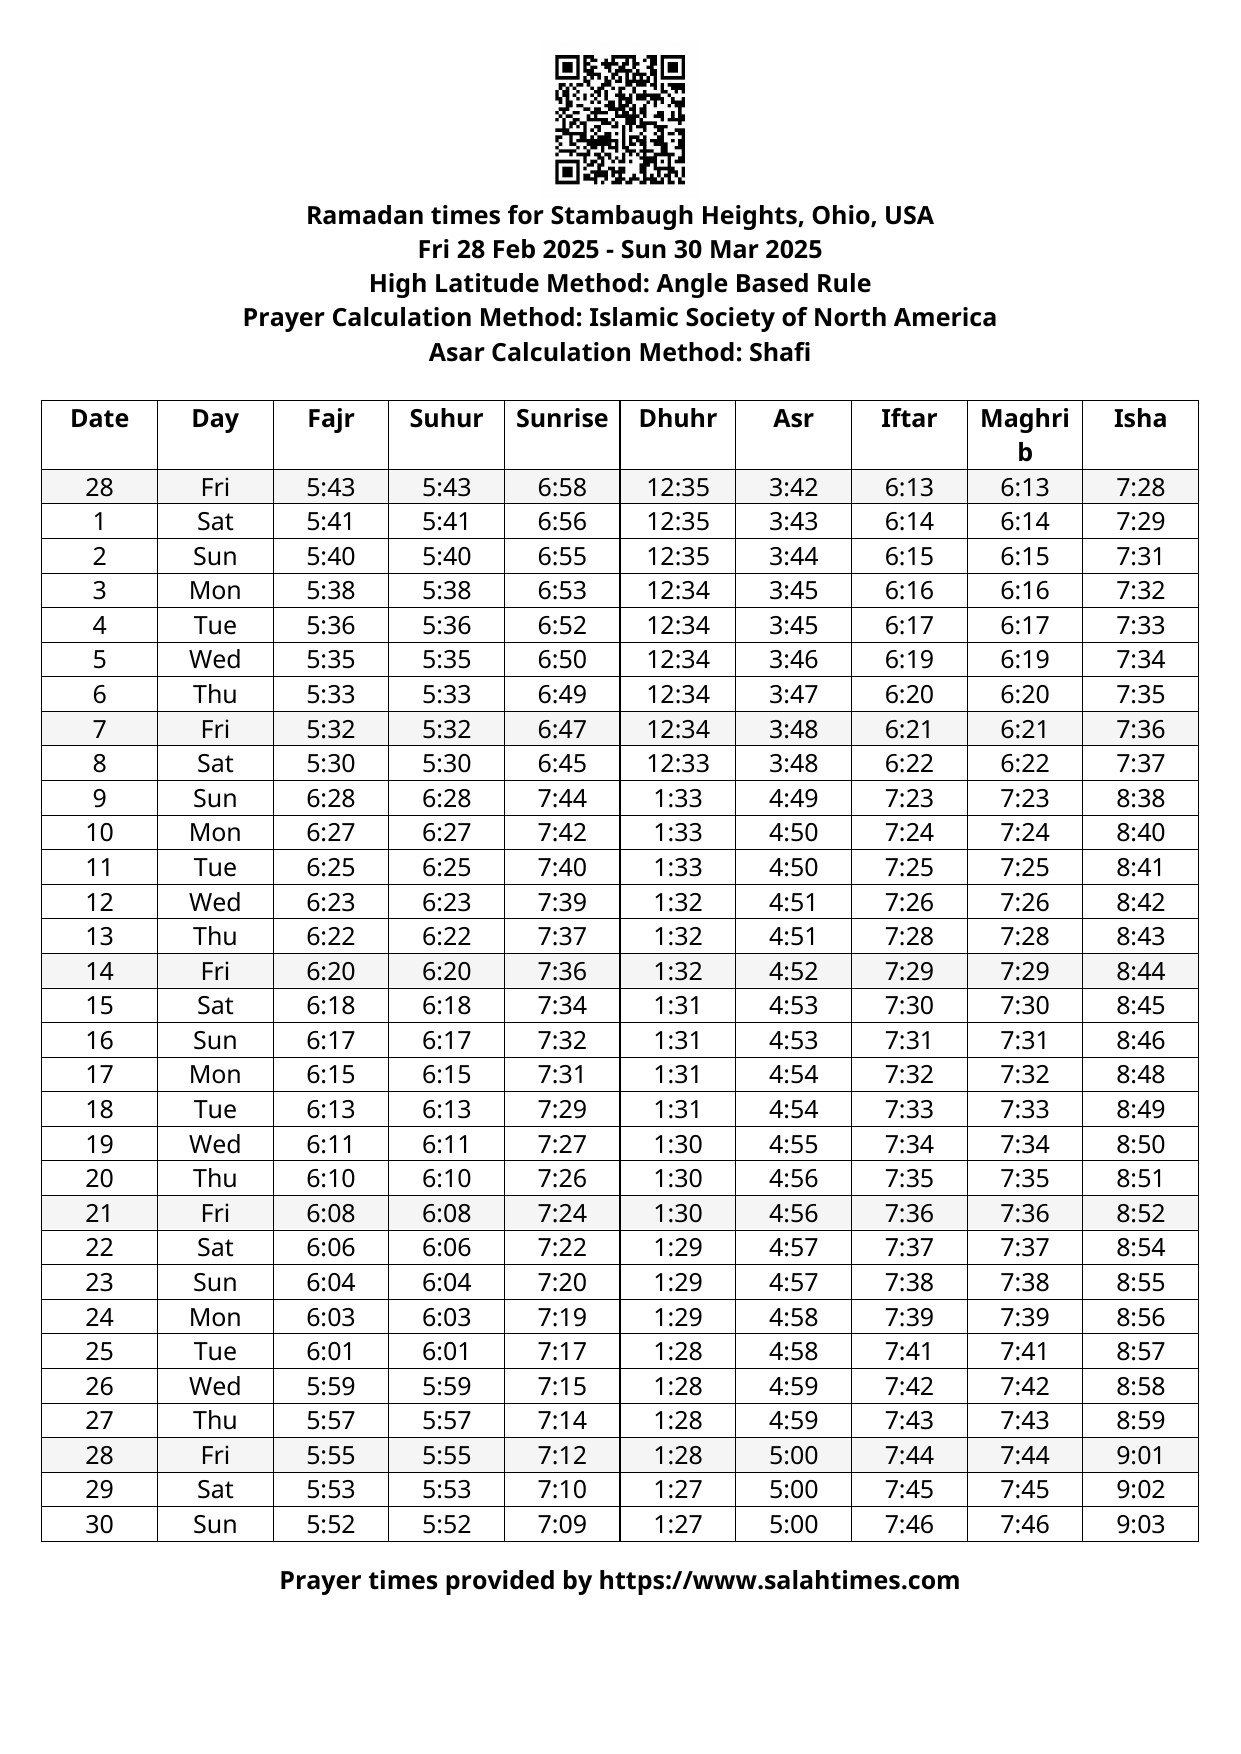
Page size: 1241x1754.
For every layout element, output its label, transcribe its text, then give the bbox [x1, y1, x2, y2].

table_cell 12:34 [621, 574, 735, 607]
table_cell 1:29 [621, 1231, 735, 1264]
table_cell 7:34 [505, 989, 619, 1022]
text Ramadan times for Stambaugh Heights, Ohio, USA [42, 198, 1198, 232]
table_cell 7:10 [505, 1473, 619, 1506]
table_header Suhur [389, 401, 504, 469]
table_cell Mon [158, 1300, 273, 1333]
table_cell 6:47 [505, 712, 619, 745]
table_cell 5:41 [274, 504, 388, 538]
table_cell 5:41 [389, 504, 504, 538]
table_header Sunrise [505, 401, 619, 469]
table_cell 5:55 [274, 1438, 388, 1472]
table_cell 5:00 [736, 1473, 851, 1506]
table_cell 7:09 [505, 1507, 619, 1541]
table_cell 7:24 [505, 1196, 619, 1229]
table_cell 6:45 [505, 746, 619, 780]
table_cell 5:33 [274, 677, 388, 711]
table_header Asr [736, 401, 851, 469]
table_cell 7:19 [505, 1300, 619, 1333]
table_cell 8:38 [1083, 781, 1198, 814]
table_cell 30 [42, 1507, 157, 1541]
table_cell 7:34 [852, 1127, 967, 1160]
table_cell 6:20 [852, 677, 967, 711]
table_cell 8:52 [1083, 1196, 1198, 1229]
table_cell 6:28 [274, 781, 388, 814]
table_cell Tue [158, 608, 273, 642]
table_cell 6:13 [852, 470, 967, 503]
table_cell 16 [42, 1023, 157, 1057]
table_cell 6:13 [274, 1092, 388, 1126]
table_cell 7:34 [1083, 643, 1198, 676]
table_header Iftar [852, 401, 967, 469]
table_cell Wed [158, 643, 273, 676]
table_cell 18 [42, 1092, 157, 1126]
table_cell 6:08 [389, 1196, 504, 1229]
text Prayer Calculation Method: Islamic Society of North America [42, 300, 1198, 334]
table_cell 4 [42, 608, 157, 642]
table_cell 17 [42, 1058, 157, 1091]
table_cell 6:22 [852, 746, 967, 780]
table_cell 6:19 [852, 643, 967, 676]
table_cell 6:23 [389, 885, 504, 918]
table_cell 7:35 [852, 1161, 967, 1195]
table_cell 9:01 [1083, 1438, 1198, 1472]
table_cell 6:56 [505, 504, 619, 538]
table_cell 1:30 [621, 1127, 735, 1160]
table_cell 5:43 [274, 470, 388, 503]
table_header Date [42, 401, 157, 469]
table_cell 6:11 [389, 1127, 504, 1160]
table_cell 1:33 [621, 816, 735, 849]
table_cell 7:32 [852, 1058, 967, 1091]
table_cell Tue [158, 1092, 273, 1126]
table_cell 7:39 [968, 1300, 1082, 1333]
table_cell 7:41 [968, 1334, 1082, 1368]
table_cell 5:30 [389, 746, 504, 780]
table_cell 7:31 [968, 1023, 1082, 1057]
table_cell 4:56 [736, 1196, 851, 1229]
table_cell 4:51 [736, 919, 851, 953]
table_cell Fri [158, 712, 273, 745]
table_cell 1:28 [621, 1404, 735, 1437]
table_cell 6:06 [274, 1231, 388, 1264]
table_cell 5:40 [389, 539, 504, 572]
table_cell 6:18 [274, 989, 388, 1022]
table_cell 7:12 [505, 1438, 619, 1472]
table_cell 3:45 [736, 574, 851, 607]
table_cell 7:15 [505, 1369, 619, 1402]
table_cell 29 [42, 1473, 157, 1506]
table_cell 6:15 [852, 539, 967, 572]
table_cell 3:48 [736, 712, 851, 745]
table_cell 3:47 [736, 677, 851, 711]
table_cell 7:25 [968, 850, 1082, 884]
table_cell 7:37 [968, 1231, 1082, 1264]
table_cell 5:38 [389, 574, 504, 607]
table_cell 7:35 [1083, 677, 1198, 711]
table_cell 7:23 [852, 781, 967, 814]
table_cell 6:17 [389, 1023, 504, 1057]
table_cell 4:53 [736, 989, 851, 1022]
table_cell 5:40 [274, 539, 388, 572]
table_cell 7:31 [852, 1023, 967, 1057]
table_cell 7:29 [968, 954, 1082, 987]
table_cell 7:46 [968, 1507, 1082, 1541]
table_cell 19 [42, 1127, 157, 1160]
table_cell 6:04 [389, 1265, 504, 1299]
table_cell 9 [42, 781, 157, 814]
table_cell 5:55 [389, 1438, 504, 1472]
table_cell 6:10 [389, 1161, 504, 1195]
table_cell 7 [42, 712, 157, 745]
table_cell Wed [158, 1369, 273, 1402]
table_cell 7:36 [505, 954, 619, 987]
table_cell 6:15 [389, 1058, 504, 1091]
table_cell 8:54 [1083, 1231, 1198, 1264]
table_cell 7:38 [968, 1265, 1082, 1299]
table_cell 7:39 [505, 885, 619, 918]
table_cell 1:30 [621, 1161, 735, 1195]
table_cell 5:00 [736, 1438, 851, 1472]
table_cell 6:08 [274, 1196, 388, 1229]
table_cell 4:59 [736, 1369, 851, 1402]
table_cell 10 [42, 816, 157, 849]
table_cell 7:30 [852, 989, 967, 1022]
table_cell 12:34 [621, 608, 735, 642]
table_cell 7:39 [852, 1300, 967, 1333]
table_cell 1:31 [621, 989, 735, 1022]
table_cell 6 [42, 677, 157, 711]
table_cell 6:21 [852, 712, 967, 745]
table_cell 1:33 [621, 850, 735, 884]
text Prayer times provided by https://www.salahtimes.com [42, 1563, 1198, 1597]
table_cell 3:42 [736, 470, 851, 503]
table_cell 6:17 [968, 608, 1082, 642]
table_cell 7:44 [505, 781, 619, 814]
table_cell Wed [158, 1127, 273, 1160]
table_cell 1:31 [621, 1092, 735, 1126]
table_cell 8:59 [1083, 1404, 1198, 1437]
table_cell 6:50 [505, 643, 619, 676]
table_cell 7:26 [968, 885, 1082, 918]
table_cell 7:44 [968, 1438, 1082, 1472]
table_cell Sun [158, 1507, 273, 1541]
text Asar Calculation Method: Shafi [42, 334, 1198, 368]
table_cell 4:53 [736, 1023, 851, 1057]
table_cell Mon [158, 574, 273, 607]
table_cell 7:37 [1083, 746, 1198, 780]
table_cell Fri [158, 1196, 273, 1229]
table_cell 5:00 [736, 1507, 851, 1541]
table_cell 5:36 [389, 608, 504, 642]
table_cell 7:28 [852, 919, 967, 953]
table_cell 3:45 [736, 608, 851, 642]
table_cell 6:01 [274, 1334, 388, 1368]
table_cell 1:28 [621, 1334, 735, 1368]
table_cell 7:42 [968, 1369, 1082, 1402]
table_cell 7:33 [1083, 608, 1198, 642]
table_cell 5:35 [389, 643, 504, 676]
table_cell 7:41 [852, 1334, 967, 1368]
table_cell 5:59 [274, 1369, 388, 1402]
table_cell 1:28 [621, 1438, 735, 1472]
table_cell Thu [158, 919, 273, 953]
table_cell 7:31 [1083, 539, 1198, 572]
table_cell 12:34 [621, 643, 735, 676]
table_cell 7:34 [968, 1127, 1082, 1160]
table_cell 8:57 [1083, 1334, 1198, 1368]
table_cell 6:03 [274, 1300, 388, 1333]
table_cell Tue [158, 850, 273, 884]
table_cell 12:34 [621, 712, 735, 745]
table_cell 5:38 [274, 574, 388, 607]
table_cell Thu [158, 677, 273, 711]
table_cell 6:06 [389, 1231, 504, 1264]
table_cell 7:36 [968, 1196, 1082, 1229]
table_cell 5:43 [389, 470, 504, 503]
table_cell 7:42 [505, 816, 619, 849]
table_cell 7:23 [968, 781, 1082, 814]
table_cell 7:36 [1083, 712, 1198, 745]
table_cell 6:20 [389, 954, 504, 987]
table_cell 6:22 [274, 919, 388, 953]
table_cell 8:51 [1083, 1161, 1198, 1195]
table_cell 1:31 [621, 1023, 735, 1057]
table_cell Sat [158, 1231, 273, 1264]
table_cell 4:52 [736, 954, 851, 987]
table_cell 7:24 [968, 816, 1082, 849]
table_cell 7:42 [852, 1369, 967, 1402]
table_cell 21 [42, 1196, 157, 1229]
table_cell 1:32 [621, 885, 735, 918]
table_cell Tue [158, 1334, 273, 1368]
table_cell 8:48 [1083, 1058, 1198, 1091]
table_cell Thu [158, 1161, 273, 1195]
table_cell 8:42 [1083, 885, 1198, 918]
table_cell 6:49 [505, 677, 619, 711]
table_cell 7:17 [505, 1334, 619, 1368]
table_cell Wed [158, 885, 273, 918]
table_cell 7:28 [1083, 470, 1198, 503]
table_cell 6:22 [968, 746, 1082, 780]
table_cell 8:49 [1083, 1092, 1198, 1126]
text Fri 28 Feb 2025 - Sun 30 Mar 2025 [42, 232, 1198, 266]
table_cell Sat [158, 746, 273, 780]
table_cell 4:51 [736, 885, 851, 918]
table_cell 7:46 [852, 1507, 967, 1541]
table_cell 7:24 [852, 816, 967, 849]
table_cell 14 [42, 954, 157, 987]
table_cell 7:26 [505, 1161, 619, 1195]
table_cell 9:02 [1083, 1473, 1198, 1506]
table_cell 4:57 [736, 1265, 851, 1299]
table_cell Sun [158, 1265, 273, 1299]
table_cell 12:35 [621, 539, 735, 572]
table_cell 7:45 [968, 1473, 1082, 1506]
table_header Dhuhr [621, 401, 735, 469]
table_cell 8:55 [1083, 1265, 1198, 1299]
table_cell 1 [42, 504, 157, 538]
table_cell 4:54 [736, 1058, 851, 1091]
table_cell Sun [158, 781, 273, 814]
table_header Day [158, 401, 273, 469]
table_cell 7:32 [505, 1023, 619, 1057]
table_cell 6:22 [389, 919, 504, 953]
table_cell 5:57 [389, 1404, 504, 1437]
table_cell 1:30 [621, 1196, 735, 1229]
table_cell 8:56 [1083, 1300, 1198, 1333]
table_cell 5:52 [389, 1507, 504, 1541]
table_header Isha [1083, 401, 1198, 469]
table_cell 12:33 [621, 746, 735, 780]
table_cell 8:44 [1083, 954, 1198, 987]
table_cell 7:45 [852, 1473, 967, 1506]
table_cell 5:52 [274, 1507, 388, 1541]
table_cell Fri [158, 1438, 273, 1472]
table_cell 7:26 [852, 885, 967, 918]
table_cell 5:30 [274, 746, 388, 780]
table_cell 3:43 [736, 504, 851, 538]
table_cell 6:19 [968, 643, 1082, 676]
table_cell 8:45 [1083, 989, 1198, 1022]
table_cell 7:29 [852, 954, 967, 987]
table_cell 6:04 [274, 1265, 388, 1299]
table_cell 6:28 [389, 781, 504, 814]
table_cell 2 [42, 539, 157, 572]
table_cell 7:40 [505, 850, 619, 884]
table_cell 6:15 [968, 539, 1082, 572]
table_cell 27 [42, 1404, 157, 1437]
table_cell 1:33 [621, 781, 735, 814]
table_cell 6:58 [505, 470, 619, 503]
table_cell 6:18 [389, 989, 504, 1022]
table_cell 11 [42, 850, 157, 884]
table_cell 7:29 [1083, 504, 1198, 538]
table_cell 6:23 [274, 885, 388, 918]
table_cell Fri [158, 954, 273, 987]
table_cell 4:56 [736, 1161, 851, 1195]
table_cell 8:43 [1083, 919, 1198, 953]
table_cell 1:29 [621, 1265, 735, 1299]
table_cell 22 [42, 1231, 157, 1264]
table_cell 5:53 [274, 1473, 388, 1506]
table_cell Sat [158, 504, 273, 538]
table_cell 6:16 [968, 574, 1082, 607]
table_cell 7:38 [852, 1265, 967, 1299]
table_cell 4:59 [736, 1404, 851, 1437]
table_cell 7:44 [852, 1438, 967, 1472]
table_cell 12:34 [621, 677, 735, 711]
table_cell 7:22 [505, 1231, 619, 1264]
table_cell 6:14 [968, 504, 1082, 538]
table_cell 12:35 [621, 504, 735, 538]
table_cell 25 [42, 1334, 157, 1368]
table_cell Sat [158, 989, 273, 1022]
table_cell 7:31 [505, 1058, 619, 1091]
table_cell 6:13 [389, 1092, 504, 1126]
table_cell 7:43 [852, 1404, 967, 1437]
table_cell 5:33 [389, 677, 504, 711]
table_cell 6:27 [389, 816, 504, 849]
table_header Maghrib [968, 401, 1082, 469]
table_cell 6:52 [505, 608, 619, 642]
table_cell 15 [42, 989, 157, 1022]
table_cell 20 [42, 1161, 157, 1195]
table_cell 4:55 [736, 1127, 851, 1160]
table_cell 7:32 [1083, 574, 1198, 607]
table_cell 6:20 [968, 677, 1082, 711]
table_cell 7:33 [968, 1092, 1082, 1126]
text High Latitude Method: Angle Based Rule [42, 266, 1198, 300]
table_cell 7:32 [968, 1058, 1082, 1091]
table_cell 7:14 [505, 1404, 619, 1437]
table_cell 5:59 [389, 1369, 504, 1402]
table_cell 8:40 [1083, 816, 1198, 849]
table_cell 1:27 [621, 1507, 735, 1541]
table_cell 4:58 [736, 1334, 851, 1368]
table_cell Mon [158, 1058, 273, 1091]
table_cell Fri [158, 470, 273, 503]
table_cell 6:13 [968, 470, 1082, 503]
table_cell 7:29 [505, 1092, 619, 1126]
table_cell 1:32 [621, 919, 735, 953]
table_cell 1:29 [621, 1300, 735, 1333]
table_cell 1:32 [621, 954, 735, 987]
table_cell 24 [42, 1300, 157, 1333]
table_cell 6:17 [274, 1023, 388, 1057]
table_cell 7:25 [852, 850, 967, 884]
table_cell 7:36 [852, 1196, 967, 1229]
table_cell 3:48 [736, 746, 851, 780]
table_cell 6:21 [968, 712, 1082, 745]
table_cell 5:32 [389, 712, 504, 745]
table_cell 6:16 [852, 574, 967, 607]
table_cell Sat [158, 1473, 273, 1506]
table_cell 5:57 [274, 1404, 388, 1437]
table_cell 4:50 [736, 850, 851, 884]
table_cell 7:20 [505, 1265, 619, 1299]
table_cell 3:44 [736, 539, 851, 572]
table_cell 7:30 [968, 989, 1082, 1022]
table_cell 7:28 [968, 919, 1082, 953]
table_cell 8:50 [1083, 1127, 1198, 1160]
table_cell 6:27 [274, 816, 388, 849]
table_cell 5:35 [274, 643, 388, 676]
table_cell 6:01 [389, 1334, 504, 1368]
table_cell 6:17 [852, 608, 967, 642]
table_cell 7:37 [852, 1231, 967, 1264]
table_cell 12 [42, 885, 157, 918]
table_cell 28 [42, 470, 157, 503]
table_cell 1:27 [621, 1473, 735, 1506]
table_cell 3 [42, 574, 157, 607]
table_cell 6:11 [274, 1127, 388, 1160]
table_cell 6:53 [505, 574, 619, 607]
table_cell 7:43 [968, 1404, 1082, 1437]
table_cell 5:53 [389, 1473, 504, 1506]
table_cell 1:28 [621, 1369, 735, 1402]
table_cell Thu [158, 1404, 273, 1437]
table_cell 9:03 [1083, 1507, 1198, 1541]
table_cell 8:58 [1083, 1369, 1198, 1402]
table_cell 6:55 [505, 539, 619, 572]
table_cell 7:35 [968, 1161, 1082, 1195]
table_cell 13 [42, 919, 157, 953]
table_cell 3:46 [736, 643, 851, 676]
table_cell 7:27 [505, 1127, 619, 1160]
table_cell 6:25 [274, 850, 388, 884]
table_cell 4:54 [736, 1092, 851, 1126]
table_header Fajr [274, 401, 388, 469]
table_cell 6:20 [274, 954, 388, 987]
table_cell 6:25 [389, 850, 504, 884]
table_cell 4:49 [736, 781, 851, 814]
table_cell Mon [158, 816, 273, 849]
table_cell Sun [158, 539, 273, 572]
table_cell 5:36 [274, 608, 388, 642]
table_cell 1:31 [621, 1058, 735, 1091]
table_cell 8:46 [1083, 1023, 1198, 1057]
table_cell 6:15 [274, 1058, 388, 1091]
table_cell 4:57 [736, 1231, 851, 1264]
table_cell 6:14 [852, 504, 967, 538]
table_cell 7:37 [505, 919, 619, 953]
table_cell 6:10 [274, 1161, 388, 1195]
table_cell 7:33 [852, 1092, 967, 1126]
table_cell 8:41 [1083, 850, 1198, 884]
table_cell 12:35 [621, 470, 735, 503]
table_cell Sun [158, 1023, 273, 1057]
table_cell 23 [42, 1265, 157, 1299]
table_cell 6:03 [389, 1300, 504, 1333]
table_cell 5:32 [274, 712, 388, 745]
table_cell 26 [42, 1369, 157, 1402]
table_cell 5 [42, 643, 157, 676]
table_cell 8 [42, 746, 157, 780]
picture [542, 41, 699, 198]
table_cell 28 [42, 1438, 157, 1472]
table_cell 4:58 [736, 1300, 851, 1333]
table_cell 4:50 [736, 816, 851, 849]
